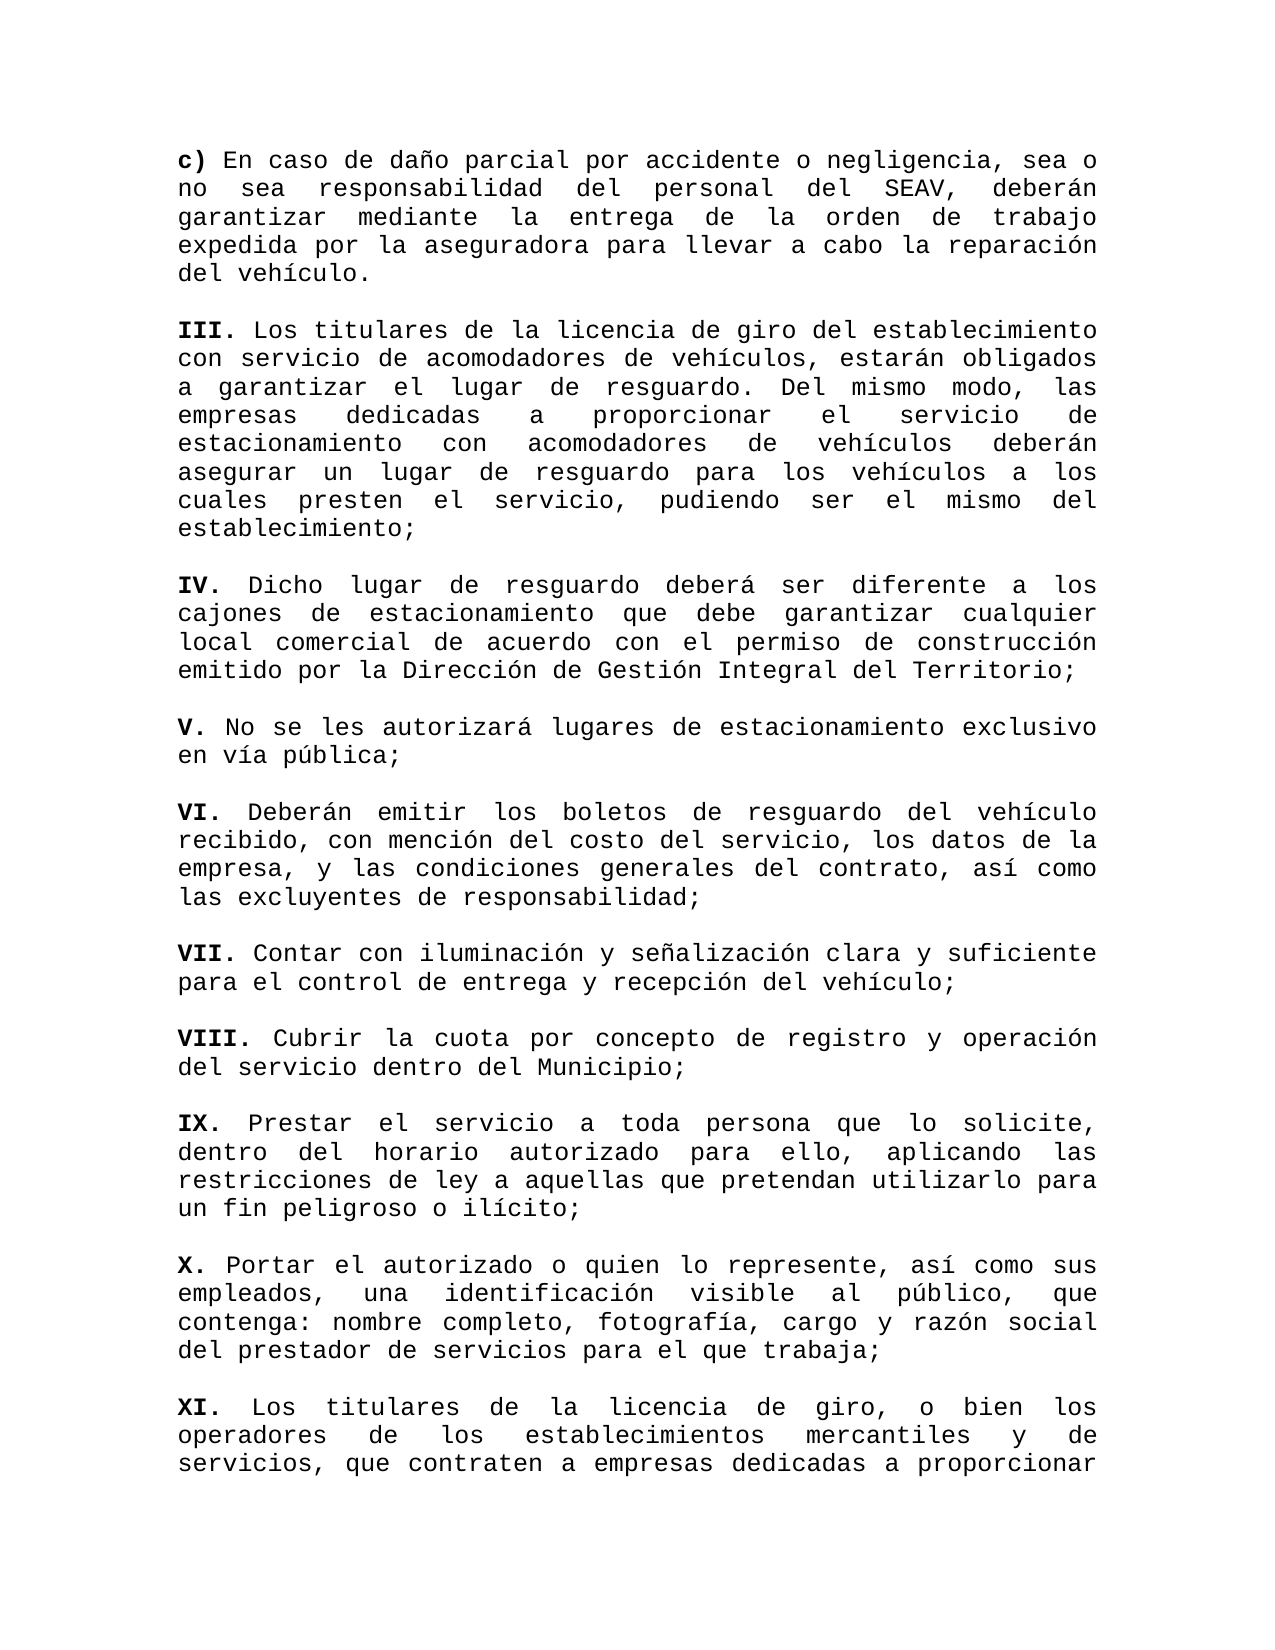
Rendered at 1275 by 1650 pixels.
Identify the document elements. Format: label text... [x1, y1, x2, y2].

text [177, 1394, 1098, 1479]
text IX. Prestar el servicio a toda persona que lo solicite, dentro del horario autorizado para ello, aplicando las restricciones de ley a aquellas que pretendan utilizarlo para un fin peligroso o ilícito; [177, 1111, 1098, 1224]
text X. Portar el autorizado o quien lo represente, así como sus empleados, una identificación visible al público, que contenga: nombre completo, fotografía, cargo y razón social del prestador de servicios para el que trabaja; [177, 1253, 1098, 1366]
text c) En caso de daño parcial por accidente o negligencia, sea o no sea responsabilidad del personal del SEAV, deberán garantizar mediante la entrega de la orden de trabajo expedida por la aseguradora para llevar a cabo la reparación del vehículo. [177, 148, 1098, 289]
text IV. Dicho lugar de resguardo deberá ser diferente a los cajones de estacionamiento que debe garantizar cualquier local comercial de acuerdo con el permiso de construcción emitido por la Dirección de Gestión Integral del Territorio; [177, 573, 1098, 686]
text VIII. Cubrir la cuota por concepto de registro y operación del servicio dentro del Municipio; [177, 1026, 1098, 1083]
text VI. Deberán emitir los boletos de resguardo del vehículo recibido, con mención del costo del servicio, los datos de la empresa, y las condiciones generales del contrato, así como las excluyentes de responsabilidad; [177, 799, 1098, 913]
text V. No se les autorizará lugares de estacionamiento exclusivo en vía pública; [177, 714, 1098, 771]
text III. Los titulares de la licencia de giro del establecimiento con servicio de acomodadores de vehículos, estarán obligados a garantizar el lugar de resguardo. Del mismo modo, las empresas dedicadas a proporcionar el servicio de estacionamiento con acomodadores de vehículos deberán asegurar un lugar de resguardo para los vehículos a los cuales presten el servicio, pudiendo ser el mismo del establecimiento; [177, 318, 1098, 544]
text VII. Contar con iluminación y señalización clara y suficiente para el control de entrega y recepción del vehículo; [177, 941, 1098, 998]
